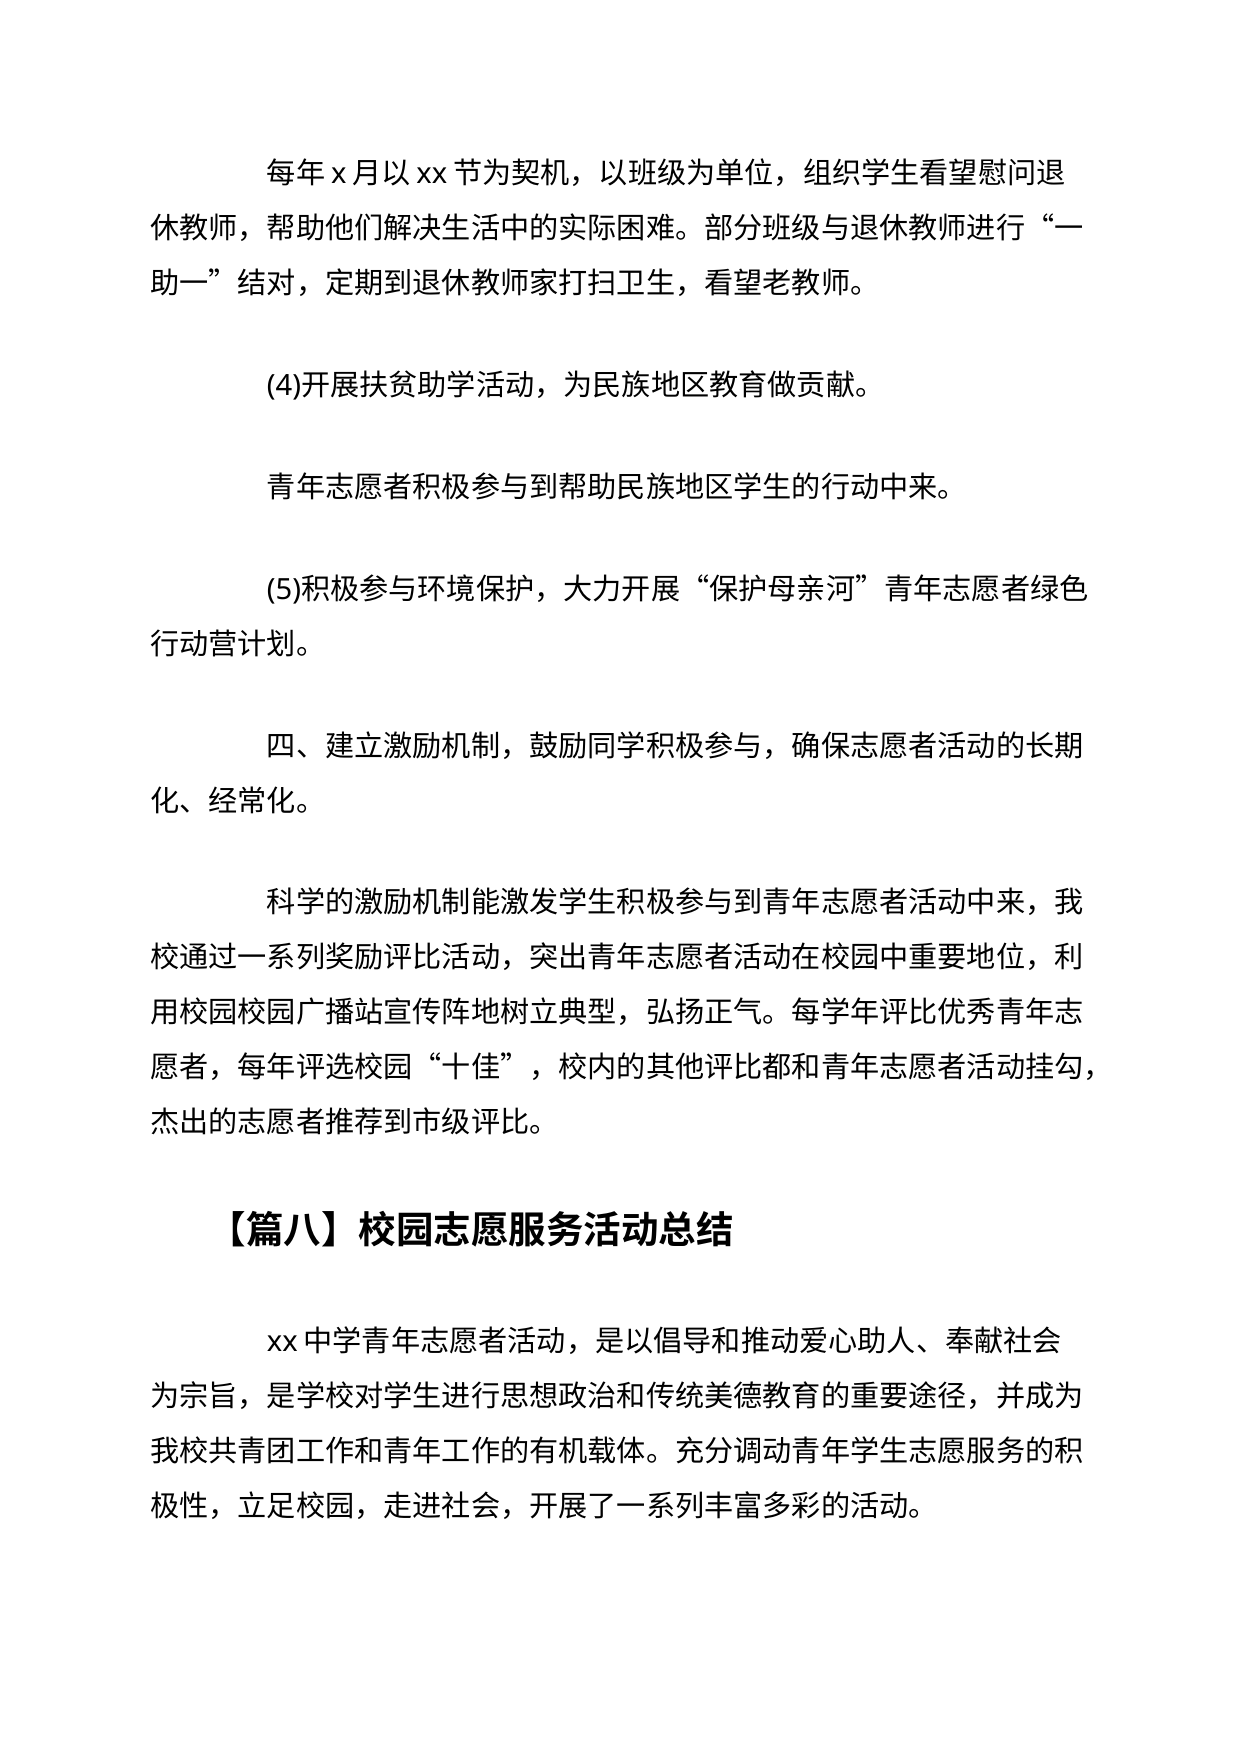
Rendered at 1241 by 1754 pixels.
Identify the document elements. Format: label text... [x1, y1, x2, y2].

text 四、建立激励机制，鼓励同学积极参与，确保志愿者活动的长期化、经常化。 [150, 722, 1090, 819]
text 【篇八】校园志愿服务活动总结 [150, 1200, 1090, 1254]
text 青年志愿者积极参与到帮助民族地区学生的行动中来。 [150, 464, 1090, 506]
text (4)开展扶贫助学活动，为民族地区教育做贡献。 [150, 362, 1090, 404]
text xx中学青年志愿者活动，是以倡导和推动爱心助人、奉献社会为宗旨，是学校对学生进行思想政治和传统美德教育的重要途径，并成为我校共青团工作和青年工作的有机载体。充分调动青年学生志愿服务的积极性，立足校园，走进社会，开展了一系列丰富多彩的活动。 [150, 1318, 1090, 1525]
text 每年x月以xx节为契机，以班级为单位，组织学生看望慰问退休教师，帮助他们解决生活中的实际困难。部分班级与退休教师进行“一助一”结对，定期到退休教师家打扫卫生，看望老教师。 [150, 150, 1090, 302]
text (5)积极参与环境保护，大力开展“保护母亲河”青年志愿者绿色行动营计划。 [150, 565, 1090, 663]
text 科学的激励机制能激发学生积极参与到青年志愿者活动中来，我校通过一系列奖励评比活动，突出青年志愿者活动在校园中重要地位，利用校园校园广播站宣传阵地树立典型，弘扬正气。每学年评比优秀青年志愿者，每年评选校园“十佳”，校内的其他评比都和青年志愿者活动挂勾，杰出的志愿者推荐到市级评比。 [150, 879, 1090, 1141]
